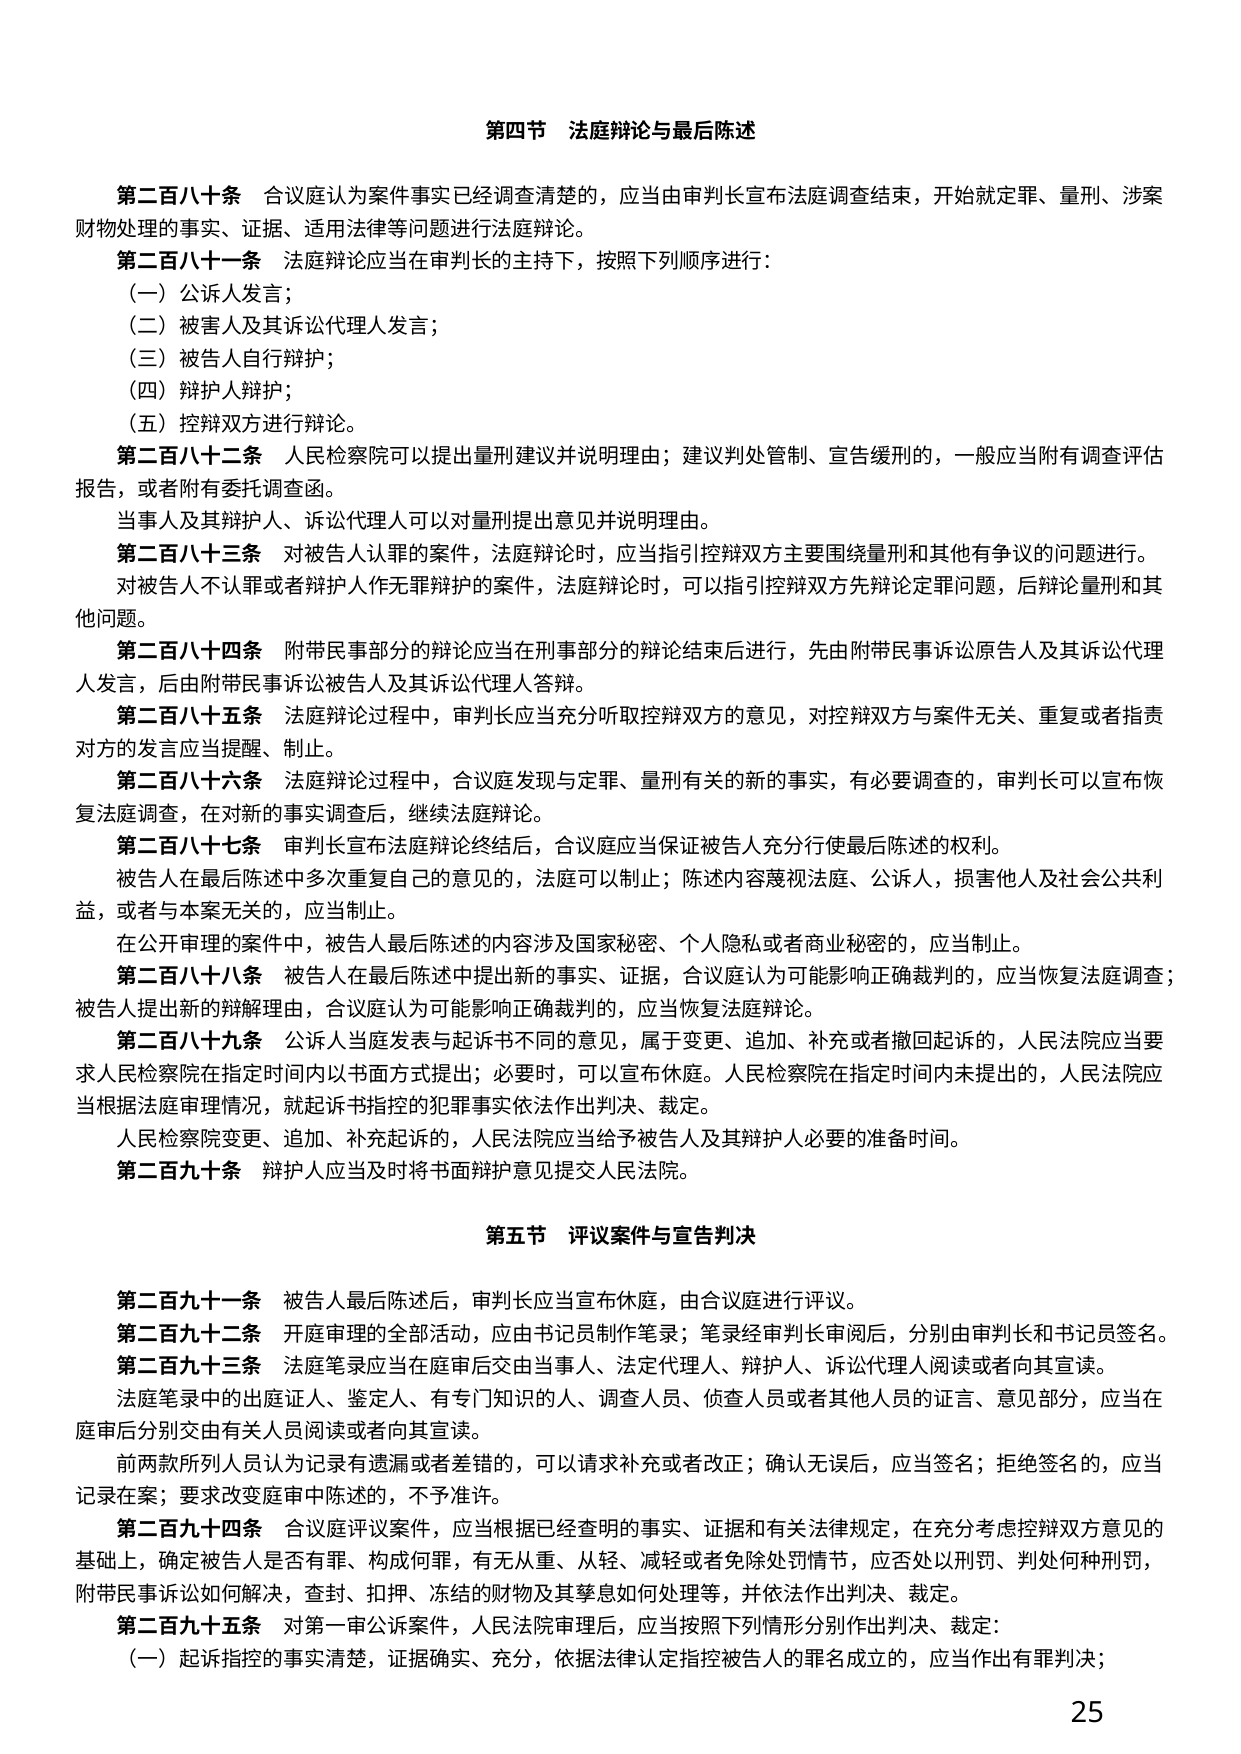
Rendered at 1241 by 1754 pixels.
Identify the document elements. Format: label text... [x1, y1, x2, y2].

text 第二百九十一条 被告人最后陈述后，审判长应当宣布休庭，由合议庭进行评议。 [75, 1283, 1165, 1316]
text 第二百八十条 合议庭认为案件事实已经调查清楚的，应当由审判长宣布法庭调查结束，开始就定罪、量刑、涉案财物处理的事实、证据、适用法律等问题进行法庭辩论。 [75, 178, 1165, 243]
text 第二百八十一条 法庭辩论应当在审判长的主持下，按照下列顺序进行： [75, 243, 1165, 276]
text 第二百九十三条 法庭笔录应当在庭审后交由当事人、法定代理人、辩护人、诉讼代理人阅读或者向其宣读。 [75, 1348, 1165, 1381]
text 法庭笔录中的出庭证人、鉴定人、有专门知识的人、调查人员、侦查人员或者其他人员的证言、意见部分，应当在庭审后分别交由有关人员阅读或者向其宣读。 [75, 1381, 1165, 1446]
text （一）公诉人发言； [75, 276, 1165, 308]
text 第二百八十五条 法庭辩论过程中，审判长应当充分听取控辩双方的意见，对控辩双方与案件无关、重复或者指责对方的发言应当提醒、制止。 [75, 698, 1165, 763]
text 第二百八十八条 被告人在最后陈述中提出新的事实、证据，合议庭认为可能影响正确裁判的，应当恢复法庭调查；被告人提出新的辩解理由，合议庭认为可能影响正确裁判的，应当恢复法庭辩论。 [75, 958, 1165, 1023]
text 在公开审理的案件中，被告人最后陈述的内容涉及国家秘密、个人隐私或者商业秘密的，应当制止。 [75, 926, 1165, 958]
text 第二百八十七条 审判长宣布法庭辩论终结后，合议庭应当保证被告人充分行使最后陈述的权利。 [75, 828, 1165, 861]
text 第二百八十九条 公诉人当庭发表与起诉书不同的意见，属于变更、追加、补充或者撤回起诉的，人民法院应当要求人民检察院在指定时间内以书面方式提出；必要时，可以宣布休庭。人民检察院在指定时间内未提出的，人民法院应当根据法庭审理情况，就起诉书指控的犯罪事实依法作出判决、裁定。 [75, 1023, 1165, 1121]
text 第二百八十三条 对被告人认罪的案件，法庭辩论时，应当指引控辩双方主要围绕量刑和其他有争议的问题进行。 [75, 536, 1165, 568]
text （一）起诉指控的事实清楚，证据确实、充分，依据法律认定指控被告人的罪名成立的，应当作出有罪判决； [75, 1641, 1165, 1673]
text 第二百八十六条 法庭辩论过程中，合议庭发现与定罪、量刑有关的新的事实，有必要调查的，审判长可以宣布恢复法庭调查，在对新的事实调查后，继续法庭辩论。 [75, 763, 1165, 828]
text 当事人及其辩护人、诉讼代理人可以对量刑提出意见并说明理由。 [75, 503, 1165, 536]
text 第二百九十二条 开庭审理的全部活动，应由书记员制作笔录；笔录经审判长审阅后，分别由审判长和书记员签名。 [75, 1316, 1165, 1348]
text 被告人在最后陈述中多次重复自己的意见的，法庭可以制止；陈述内容蔑视法庭、公诉人，损害他人及社会公共利益，或者与本案无关的，应当制止。 [75, 861, 1165, 926]
text 第二百八十四条 附带民事部分的辩论应当在刑事部分的辩论结束后进行，先由附带民事诉讼原告人及其诉讼代理人发言，后由附带民事诉讼被告人及其诉讼代理人答辩。 [75, 633, 1165, 698]
text 第二百九十四条 合议庭评议案件，应当根据已经查明的事实、证据和有关法律规定，在充分考虑控辩双方意见的基础上，确定被告人是否有罪、构成何罪，有无从重、从轻、减轻或者免除处罚情节，应否处以刑罚、判处何种刑罚，附带民事诉讼如何解决，查封、扣押、冻结的财物及其孳息如何处理等，并依法作出判决、裁定。 [75, 1511, 1165, 1608]
text （五）控辩双方进行辩论。 [75, 406, 1165, 438]
text 第二百八十二条 人民检察院可以提出量刑建议并说明理由；建议判处管制、宣告缓刑的，一般应当附有调查评估报告，或者附有委托调查函。 [75, 438, 1165, 503]
text 人民检察院变更、追加、补充起诉的，人民法院应当给予被告人及其辩护人必要的准备时间。 [75, 1121, 1165, 1153]
text 第四节 法庭辩论与最后陈述 [75, 113, 1165, 146]
text （四）辩护人辩护； [75, 373, 1165, 406]
text 第二百九十条 辩护人应当及时将书面辩护意见提交人民法院。 [75, 1153, 1165, 1186]
text 对被告人不认罪或者辩护人作无罪辩护的案件，法庭辩论时，可以指引控辩双方先辩论定罪问题，后辩论量刑和其他问题。 [75, 568, 1165, 633]
text （二）被害人及其诉讼代理人发言； [75, 308, 1165, 341]
text 第二百九十五条 对第一审公诉案件，人民法院审理后，应当按照下列情形分别作出判决、裁定： [75, 1608, 1165, 1641]
text 前两款所列人员认为记录有遗漏或者差错的，可以请求补充或者改正；确认无误后，应当签名；拒绝签名的，应当记录在案；要求改变庭审中陈述的，不予准许。 [75, 1446, 1165, 1511]
text （三）被告人自行辩护； [75, 341, 1165, 373]
text 第五节 评议案件与宣告判决 [75, 1218, 1165, 1251]
